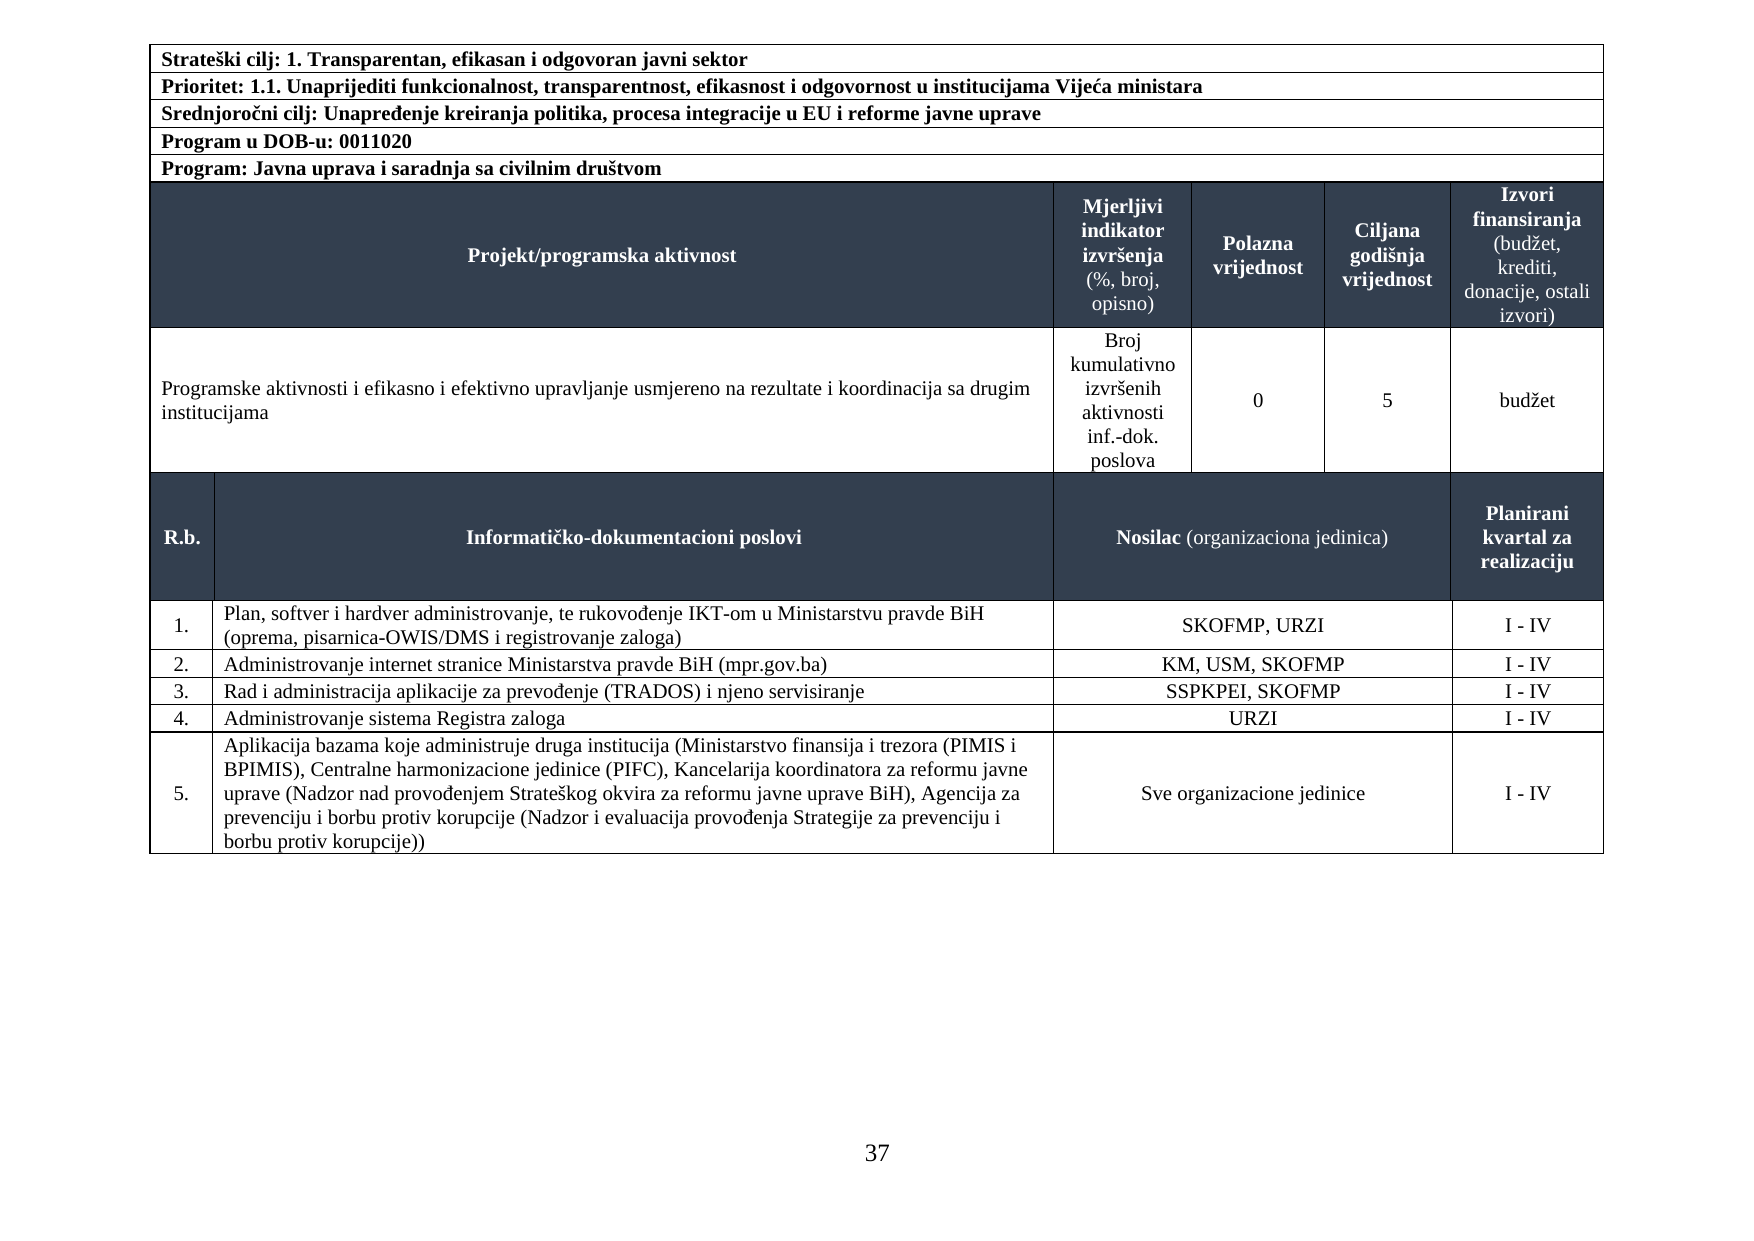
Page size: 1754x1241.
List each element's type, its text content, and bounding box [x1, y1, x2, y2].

table_cell URZI [1054, 705, 1452, 731]
table_cell 4. [151, 705, 212, 731]
table_cell KM, USM, SKOFMP [1054, 650, 1452, 677]
table_cell budžet [1451, 328, 1603, 472]
table_cell Polazna vrijednost [1192, 183, 1324, 327]
table_cell Sve organizacione jedinice [1054, 733, 1452, 853]
table_cell Aplikacija bazama koje administruje druga institucija (Ministarstvo finansija i trezora (PIMIS i BPIMIS), Centralne harmonizacione jedinice (PIFC), Kancelarija koordinatora za reformu javne uprave (Nadzor nad provođenjem Strateškog okvira za reformu javne uprave BiH), Agencija za prevenciju i borbu protiv korupcije (Nadzor i evaluacija provođenja Strategije za prevenciju i borbu protiv korupcije)) [213, 733, 1053, 853]
table_cell Ciljana godišnja vrijednost [1325, 183, 1450, 327]
table_cell Informatičko-dokumentacioni poslovi [215, 473, 1053, 600]
table_cell Program u DOB-u: 0011020 [151, 128, 1603, 154]
table_cell 3. [151, 678, 212, 704]
table_cell Srednjoročni cilj: Unapređenje kreiranja politika, procesa integracije u EU i reforme javne uprave [151, 100, 1603, 127]
table_cell I - IV [1453, 601, 1603, 649]
table_cell 0 [1192, 328, 1324, 472]
table_cell I - IV [1453, 705, 1603, 731]
table_cell SSPKPEI, SKOFMP [1054, 678, 1452, 704]
table_cell Plan, softver i hardver administrovanje, te rukovođenje IKT-om u Ministarstvu pravde BiH (oprema, pisarnica-OWIS/DMS i registrovanje zaloga) [213, 601, 1053, 649]
table_cell Izvori finansiranja (budžet, krediti, donacije, ostali izvori) [1451, 183, 1603, 327]
table_cell R.b. [151, 473, 214, 600]
table_cell 5 [1325, 328, 1450, 472]
table_cell Mjerljivi indikator izvršenja (%, broj, opisno) [1054, 183, 1191, 327]
table_cell Broj kumulativno izvršenih aktivnosti inf.-dok. poslova [1054, 328, 1191, 472]
table_cell Administrovanje internet stranice Ministarstva pravde BiH (mpr.gov.ba) [213, 650, 1053, 677]
table_cell Prioritet: 1.1. Unaprijediti funkcionalnost, transparentnost, efikasnost i odgovornost u institucijama Vijeća ministara [151, 73, 1603, 99]
table_cell Planirani kvartal za realizaciju [1451, 473, 1603, 600]
table_cell Programske aktivnosti i efikasno i efektivno upravljanje usmjereno na rezultate i koordinacija sa drugim institucijama [151, 328, 1053, 472]
table_cell I - IV [1453, 678, 1603, 704]
table_cell 5. [151, 733, 212, 853]
table_cell I - IV [1453, 733, 1603, 853]
table_header Strateški cilj: 1. Transparentan, efikasan i odgovoran javni sektor [151, 45, 1603, 72]
table_cell SKOFMP, URZI [1054, 601, 1452, 649]
table_cell Projekt/programska aktivnost [151, 183, 1053, 327]
table_cell 1. [151, 601, 212, 649]
table_cell 2. [151, 650, 212, 677]
table_cell Program: Javna uprava i saradnja sa civilnim društvom [151, 155, 1603, 181]
table_cell Nosilac (organizaciona jedinica) [1054, 473, 1450, 600]
table_cell Rad i administracija aplikacije za prevođenje (TRADOS) i njeno servisiranje [213, 678, 1053, 704]
table_cell Administrovanje sistema Registra zaloga [213, 705, 1053, 731]
table_cell I - IV [1453, 650, 1603, 677]
